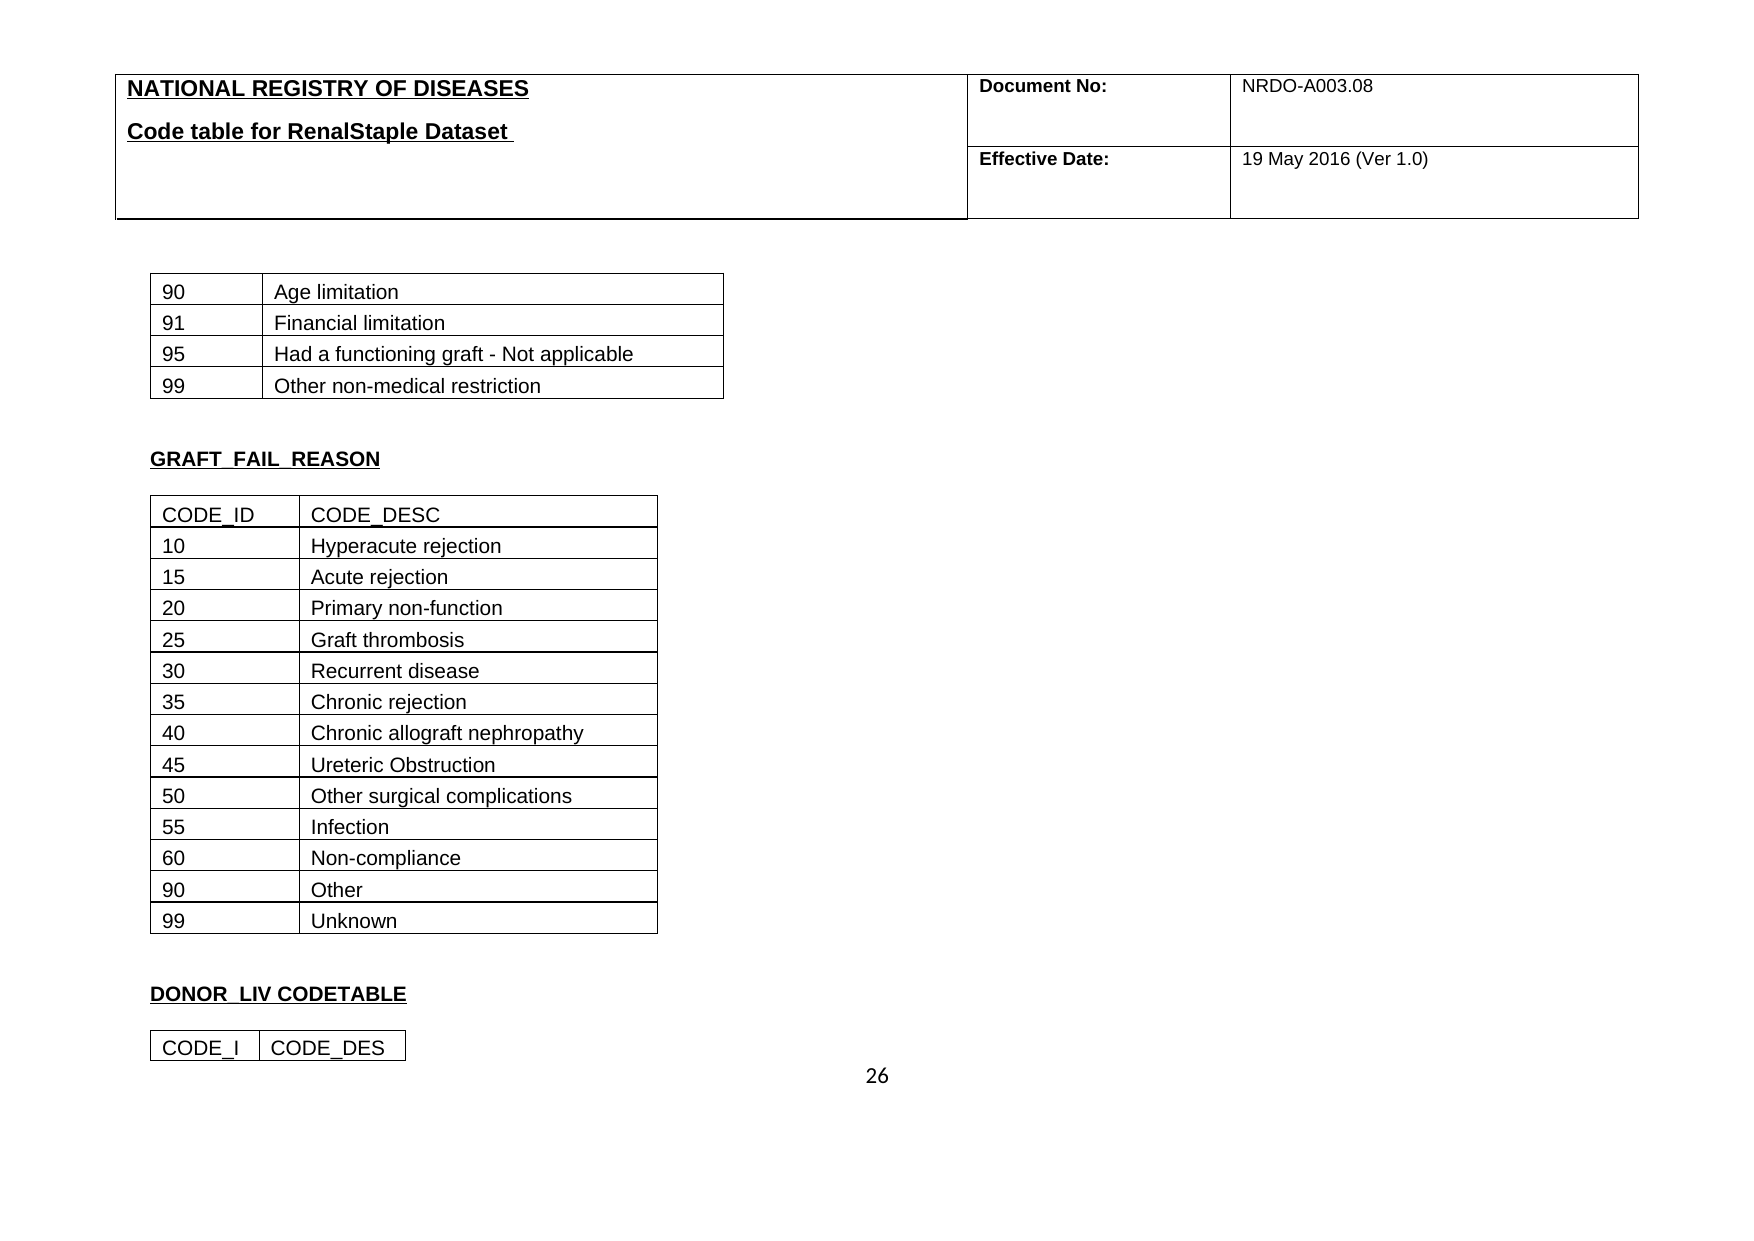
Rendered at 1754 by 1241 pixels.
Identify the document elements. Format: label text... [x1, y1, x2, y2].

table_cell Primary non-function [300, 590, 657, 620]
table_cell 90 [151, 274, 262, 304]
table_header CODE_ID [151, 1031, 259, 1060]
table_cell Chronic allograft nephropathy [300, 715, 657, 745]
table_cell 90 [151, 871, 299, 901]
table_cell 60 [151, 840, 299, 870]
table_cell 50 [151, 778, 299, 808]
table_header CODE_ID [151, 496, 299, 526]
table_cell Other [300, 871, 657, 901]
table_cell 45 [151, 746, 299, 776]
table_header CODE_DESC [300, 496, 657, 526]
table_cell 10 [151, 528, 299, 558]
table_cell 35 [151, 684, 299, 714]
table_cell Financial limitation [263, 305, 723, 335]
table_cell 40 [151, 715, 299, 745]
table_cell 91 [151, 305, 262, 335]
text DONOR_LIV CODETABLE [150, 982, 1604, 1006]
table_cell 20 [151, 590, 299, 620]
table_cell Unknown [300, 903, 657, 933]
table_cell 55 [151, 809, 299, 839]
table_cell Hyperacute rejection [300, 528, 657, 558]
table_cell Recurrent disease [300, 653, 657, 683]
table_cell Had a functioning graft - Not applicable [263, 336, 723, 366]
table_cell Acute rejection [300, 559, 657, 589]
table_cell 99 [151, 367, 262, 397]
table_cell Infection [300, 809, 657, 839]
table_cell 25 [151, 621, 299, 651]
table_cell 15 [151, 559, 299, 589]
table_cell Graft thrombosis [300, 621, 657, 651]
table_cell 30 [151, 653, 299, 683]
table_cell Age limitation [263, 274, 723, 304]
table_cell Non-compliance [300, 840, 657, 870]
table_cell Ureteric Obstruction [300, 746, 657, 776]
table_cell 95 [151, 336, 262, 366]
table_cell 99 [151, 903, 299, 933]
text GRAFT_FAIL_REASON [150, 447, 1604, 471]
table_header CODE_DESC [260, 1031, 405, 1060]
table_cell Other surgical complications [300, 778, 657, 808]
table_cell Other non-medical restriction [263, 367, 723, 397]
table_cell Chronic rejection [300, 684, 657, 714]
